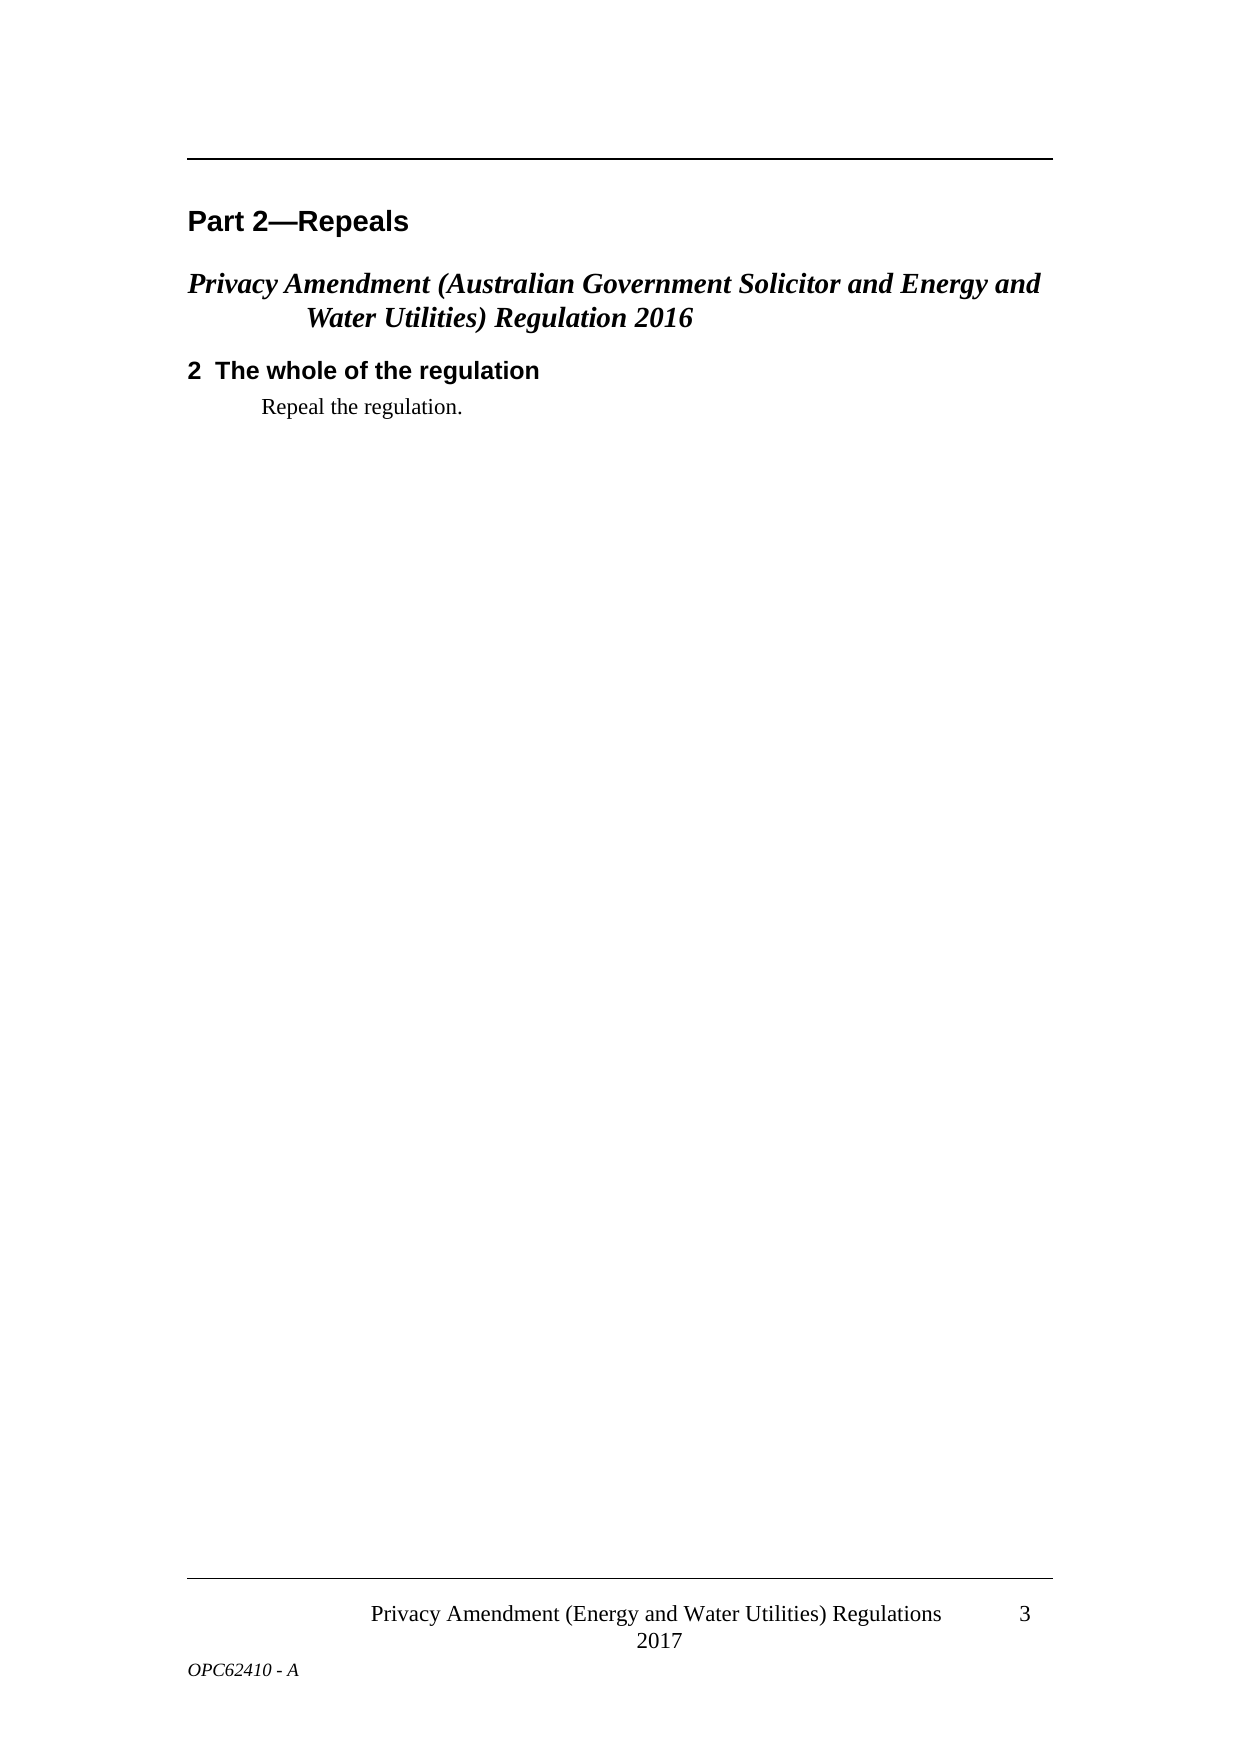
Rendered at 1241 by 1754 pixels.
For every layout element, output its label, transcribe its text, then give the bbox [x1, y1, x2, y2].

text Part 2—Repeals [187, 204, 1053, 237]
text Privacy Amendment (Australian Government Solicitor and Energy and Water Utilities) Regulation 2016 [187, 266, 1053, 333]
text 2 The whole of the regulation [187, 356, 1053, 385]
text Repeal the regulation. [261, 393, 1053, 420]
